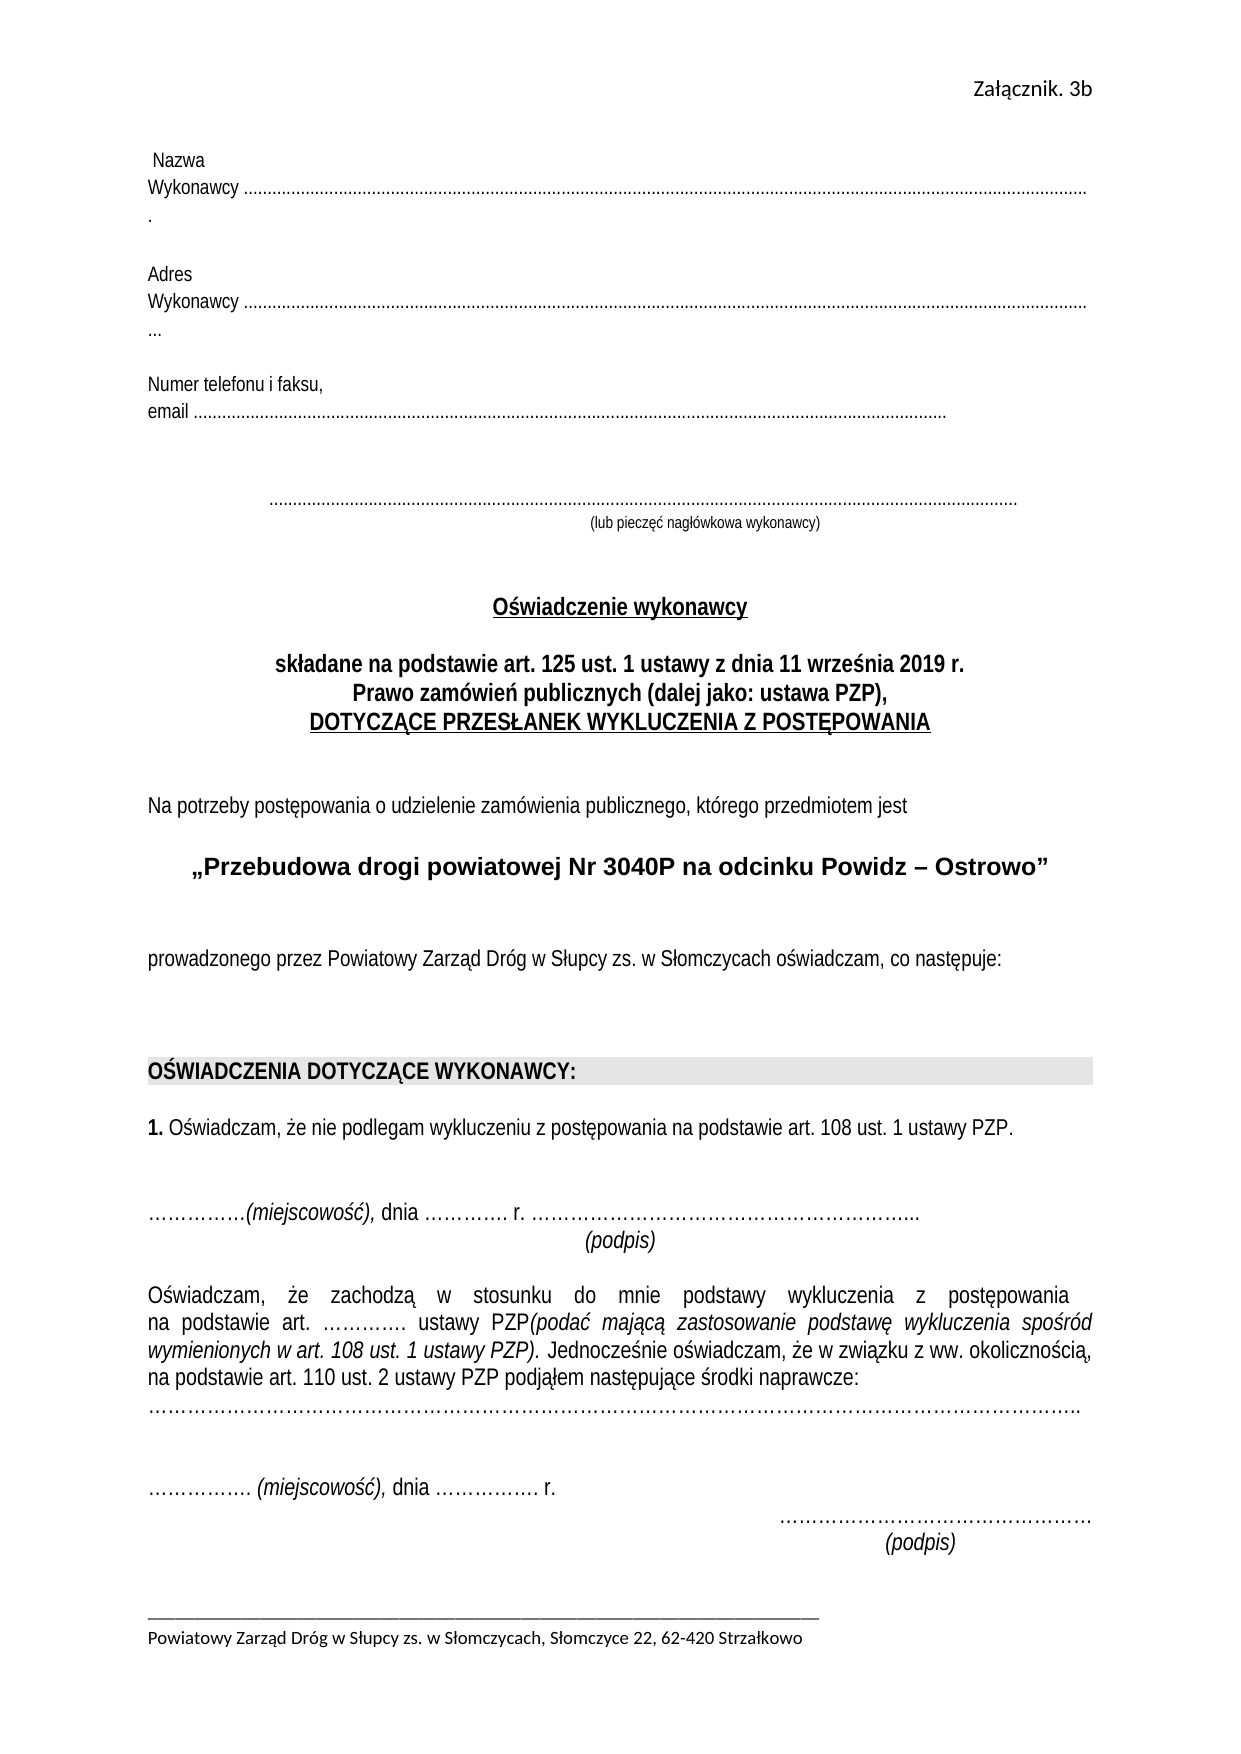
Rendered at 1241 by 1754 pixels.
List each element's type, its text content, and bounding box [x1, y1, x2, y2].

text (podpis) [811, 1528, 1093, 1556]
text Prawo zamówień publicznych (dalej jako: ustawa PZP), [148, 678, 1093, 707]
text ……………(miejscowość), dnia …………. r. …………………………………………………... [148, 1198, 1093, 1226]
text Na potrzeby postępowania o udzielenie zamówienia publicznego, którego przedmiotem jest [148, 792, 1093, 818]
text Numer telefonu i faksu, email ............................................................................................................................................................... [148, 372, 1093, 423]
text .............................................................................................................................................................. [148, 454, 1093, 510]
text prowadzonego przez Powiatowy Zarząd Dróg w Słupcy zs. w Słomczycach oświadczam, co następuje: [148, 944, 1093, 971]
text Adres Wykonawcy ..................................................................................................................................................................................... [148, 262, 1093, 341]
text 1. Oświadczam, że nie podlegam wykluczeniu z postępowania na podstawie art. 108 ust. 1 ustawy PZP. [148, 1114, 1093, 1140]
text Oświadczam, że zachodzą w stosunku do mnie podstawy wykluczenia z postępowania na podstawie art. …………. ustawy PZP(podać mającą zastosowanie podstawę wykluczenia spośród wymienionych w art. 108 ust. 1 ustawy PZP). Jednocześnie oświadczam, że w związku z ww. okolicznością, na podstawie art. 110 ust. 2 ustawy PZP podjąłem następujące środki naprawcze: [148, 1281, 1093, 1391]
text Oświadczenie wykonawcy [148, 592, 1093, 621]
text „Przebudowa drogi powiatowej Nr 3040P na odcinku Powidz – Ostrowo” [148, 852, 1093, 881]
text OŚWIADCZENIA DOTYCZĄCE WYKONAWCY: [148, 1057, 1093, 1085]
text DOTYCZĄCE PRZESŁANEK WYKLUCZENIA Z POSTĘPOWANIA [148, 707, 1093, 735]
text …………………………………………………………………………………………………………………………….. [148, 1391, 1093, 1418]
text ……………. (miejscowość), dnia ……………. r. [148, 1473, 1093, 1501]
text (lub pieczęć nagłówkowa wykonawcy) [148, 513, 1093, 532]
text składane na podstawie art. 125 ust. 1 ustawy z dnia 11 września 2019 r. [148, 649, 1093, 678]
text Nazwa Wykonawcy ................................................................................................................................................................................... [148, 148, 1093, 227]
text ………………………………………… [148, 1501, 1093, 1528]
text (podpis) [148, 1226, 1093, 1253]
